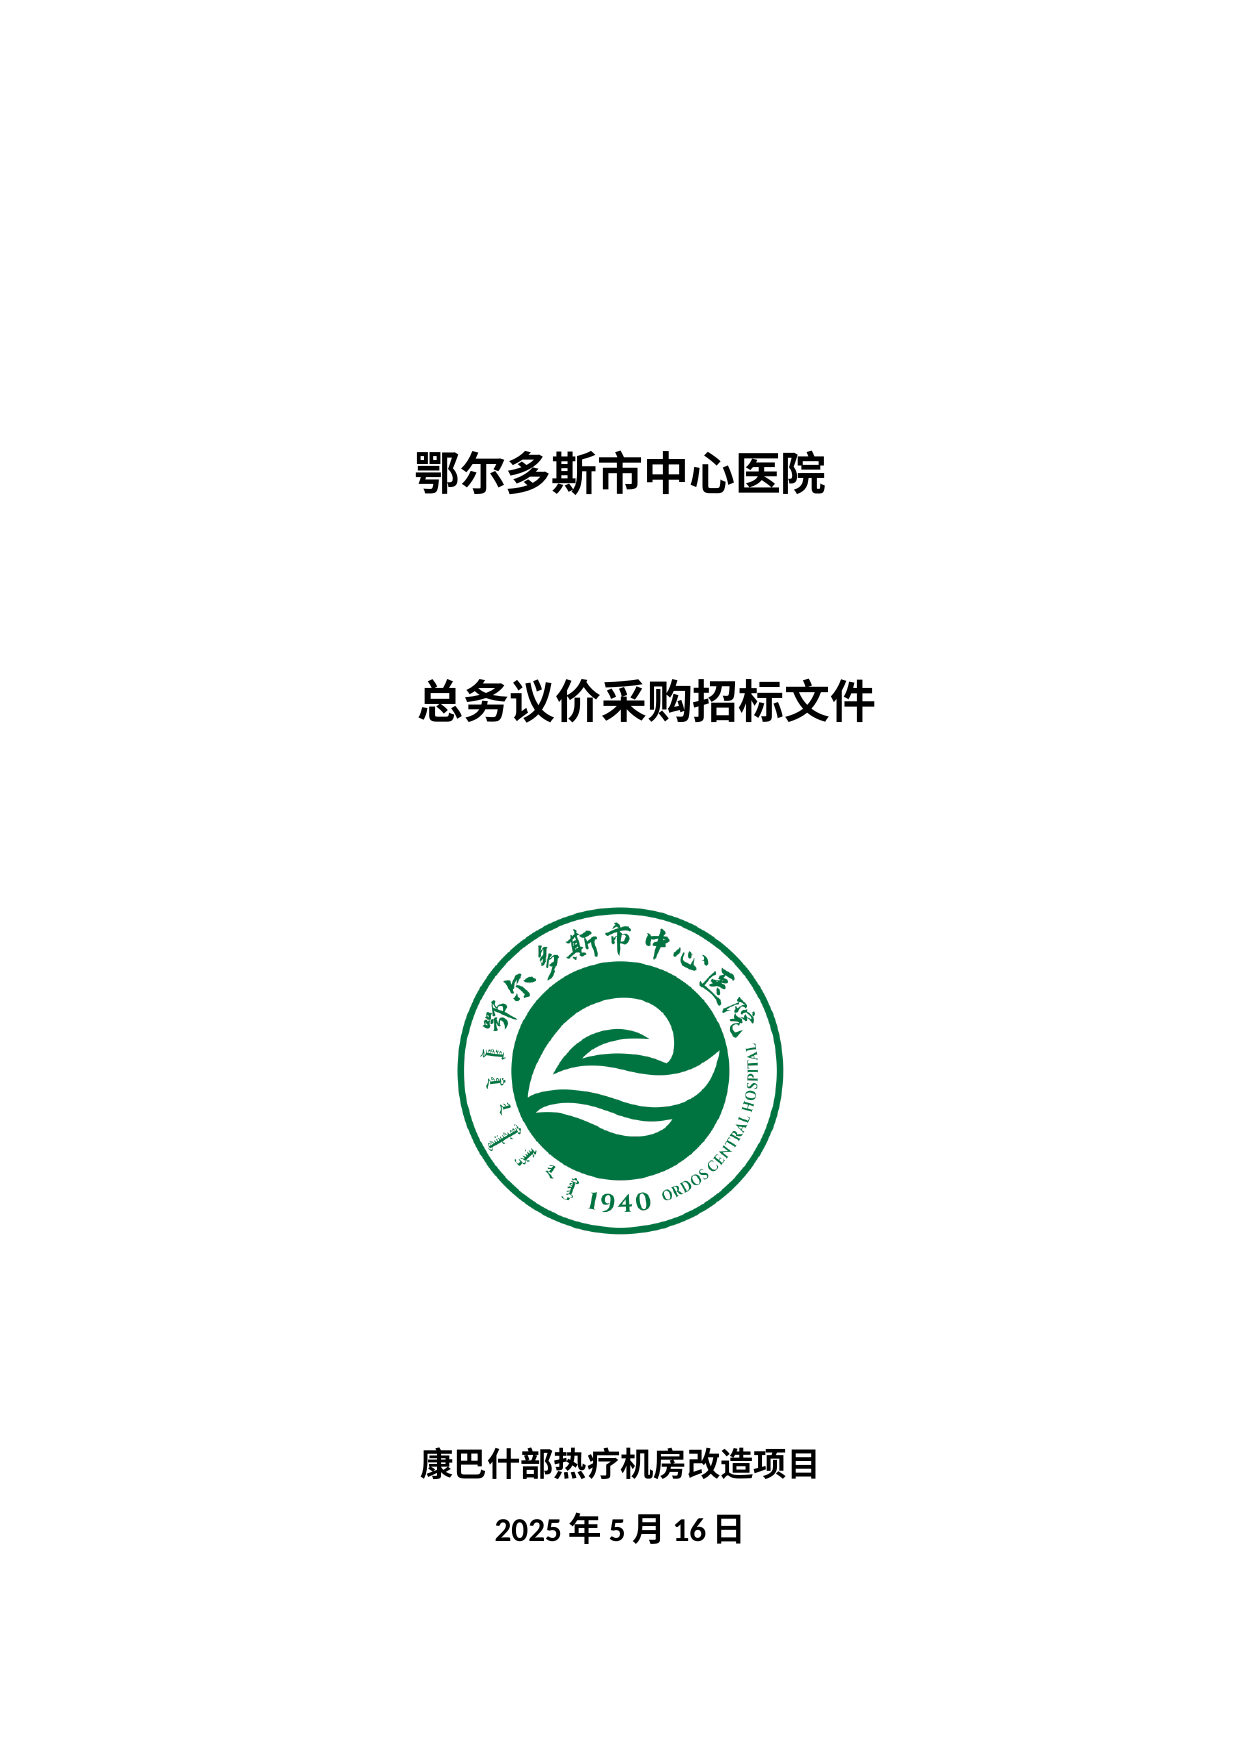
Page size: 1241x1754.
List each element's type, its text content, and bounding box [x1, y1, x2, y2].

list 2025年5月16日 [187, 1494, 1053, 1559]
list 康巴什部热疗机房改造项目 [187, 1429, 1053, 1494]
picture [426, 877, 814, 1265]
list 鄂尔多斯市中心医院 [187, 422, 1053, 519]
list 总务议价采购招标文件 [187, 649, 1053, 747]
